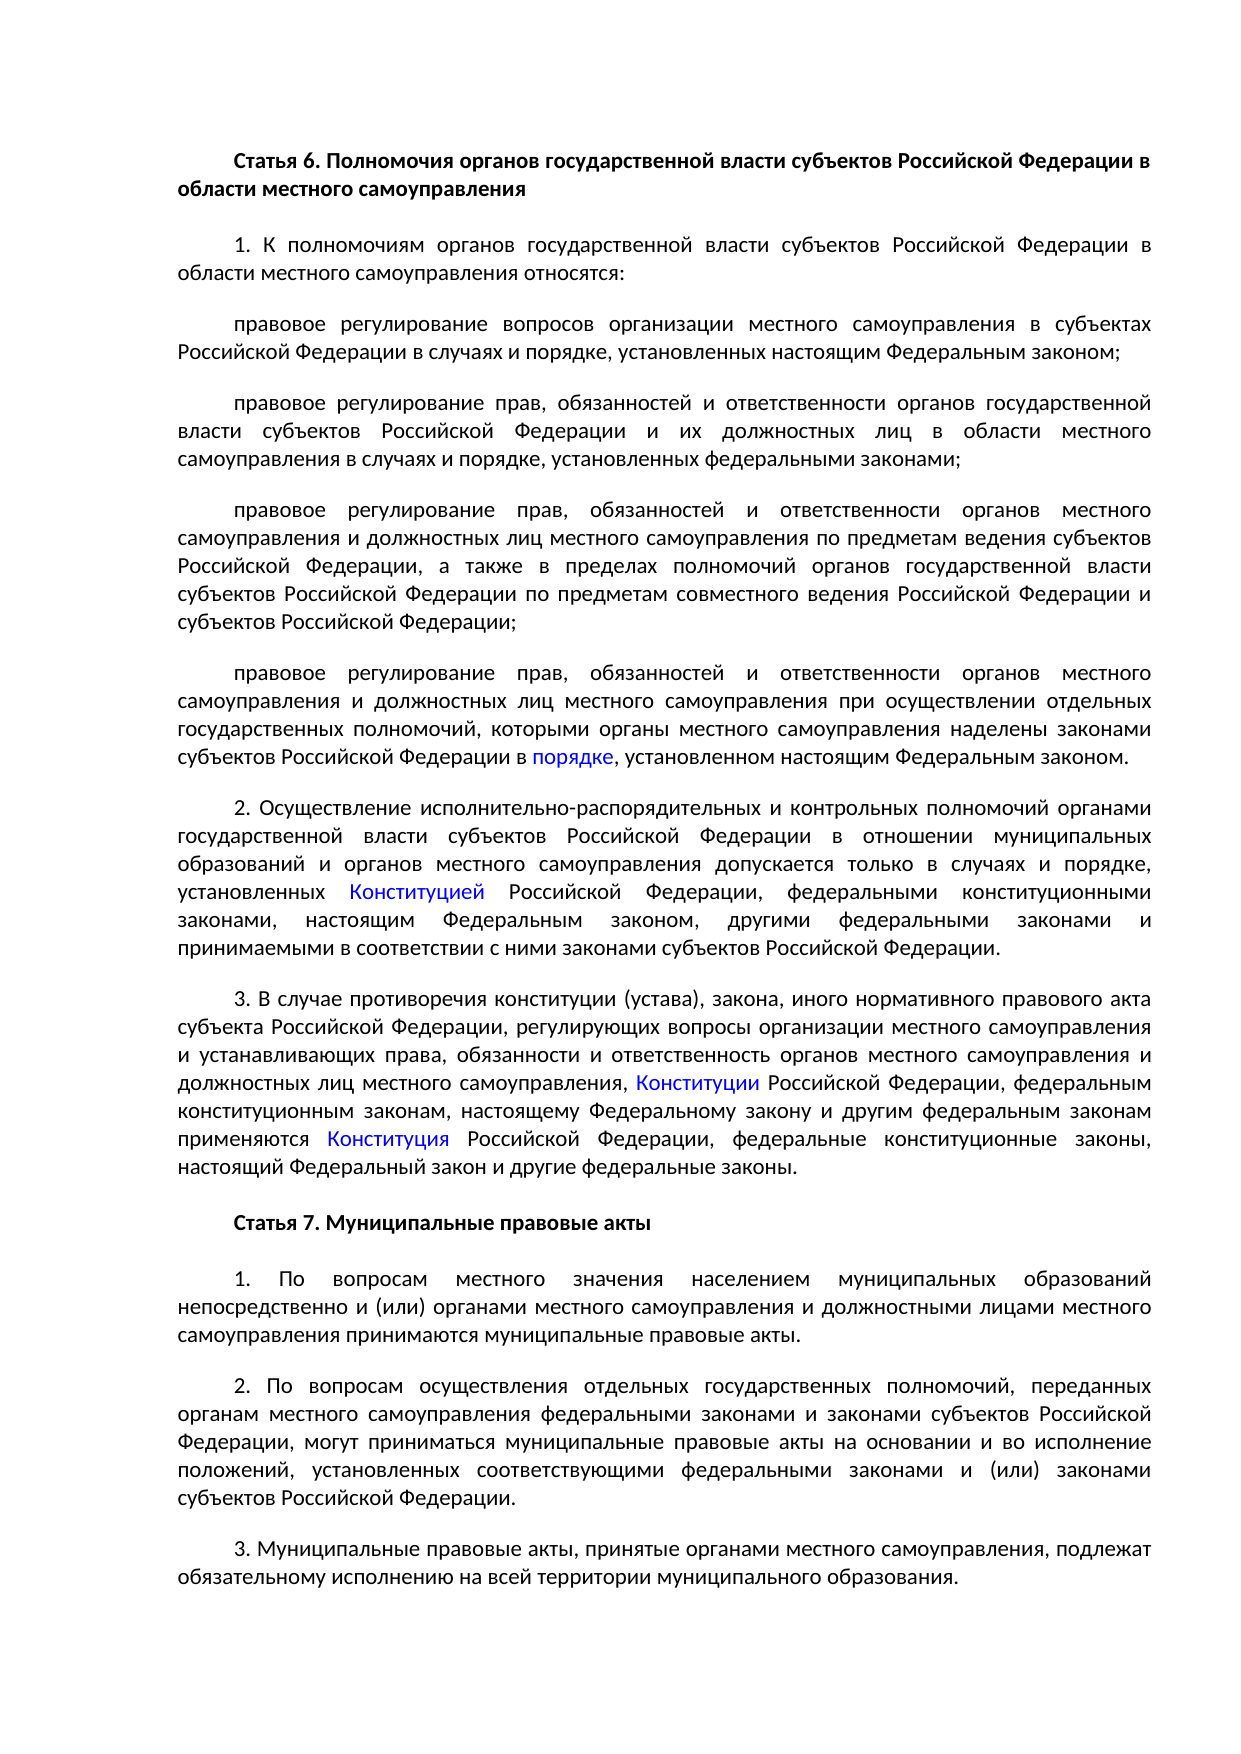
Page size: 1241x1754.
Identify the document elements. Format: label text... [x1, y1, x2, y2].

title Статья 6. Полномочия органов государственной власти субъектов Российской Федерации в области местного самоуправления [177, 146, 1152, 202]
text 3. Муниципальные правовые акты, принятые органами местного самоуправления, подлежат обязательному исполнению на всей территории муниципального образования. [177, 1534, 1152, 1590]
text 2. Осуществление исполнительно-распорядительных и контрольных полномочий органами государственной власти субъектов Российской Федерации в отношении муниципальных образований и органов местного самоуправления допускается только в случаях и порядке, установленных Конституцией Российской Федерации, федеральными конституционными законами, настоящим Федеральным законом, другими федеральными законами и принимаемыми в соответствии с ними законами субъектов Российской Федерации. [177, 793, 1152, 961]
text 1. К полномочиям органов государственной власти субъектов Российской Федерации в области местного самоуправления относятся: [177, 230, 1152, 286]
text правовое регулирование прав, обязанностей и ответственности органов местного самоуправления и должностных лиц местного самоуправления по предметам ведения субъектов Российской Федерации, а также в пределах полномочий органов государственной власти субъектов Российской Федерации по предметам совместного ведения Российской Федерации и субъектов Российской Федерации; [177, 495, 1152, 635]
title Статья 7. Муниципальные правовые акты [177, 1208, 1152, 1236]
text 2. По вопросам осуществления отдельных государственных полномочий, переданных органам местного самоуправления федеральными законами и законами субъектов Российской Федерации, могут приниматься муниципальные правовые акты на основании и во исполнение положений, установленных соответствующими федеральными законами и (или) законами субъектов Российской Федерации. [177, 1371, 1152, 1511]
text правовое регулирование прав, обязанностей и ответственности органов местного самоуправления и должностных лиц местного самоуправления при осуществлении отдельных государственных полномочий, которыми органы местного самоуправления наделены законами субъектов Российской Федерации в порядке, установленном настоящим Федеральным законом. [177, 658, 1152, 770]
text правовое регулирование прав, обязанностей и ответственности органов государственной власти субъектов Российской Федерации и их должностных лиц в области местного самоуправления в случаях и порядке, установленных федеральными законами; [177, 388, 1152, 472]
text 3. В случае противоречия конституции (устава), закона, иного нормативного правового акта субъекта Российской Федерации, регулирующих вопросы организации местного самоуправления и устанавливающих права, обязанности и ответственность органов местного самоуправления и должностных лиц местного самоуправления, Конституции Российской Федерации, федеральным конституционным законам, настоящему Федеральному закону и другим федеральным законам применяются Конституция Российской Федерации, федеральные конституционные законы, настоящий Федеральный закон и другие федеральные законы. [177, 984, 1152, 1180]
text правовое регулирование вопросов организации местного самоуправления в субъектах Российской Федерации в случаях и порядке, установленных настоящим Федеральным законом; [177, 309, 1152, 365]
text 1. По вопросам местного значения населением муниципальных образований непосредственно и (или) органами местного самоуправления и должностными лицами местного самоуправления принимаются муниципальные правовые акты. [177, 1264, 1152, 1348]
